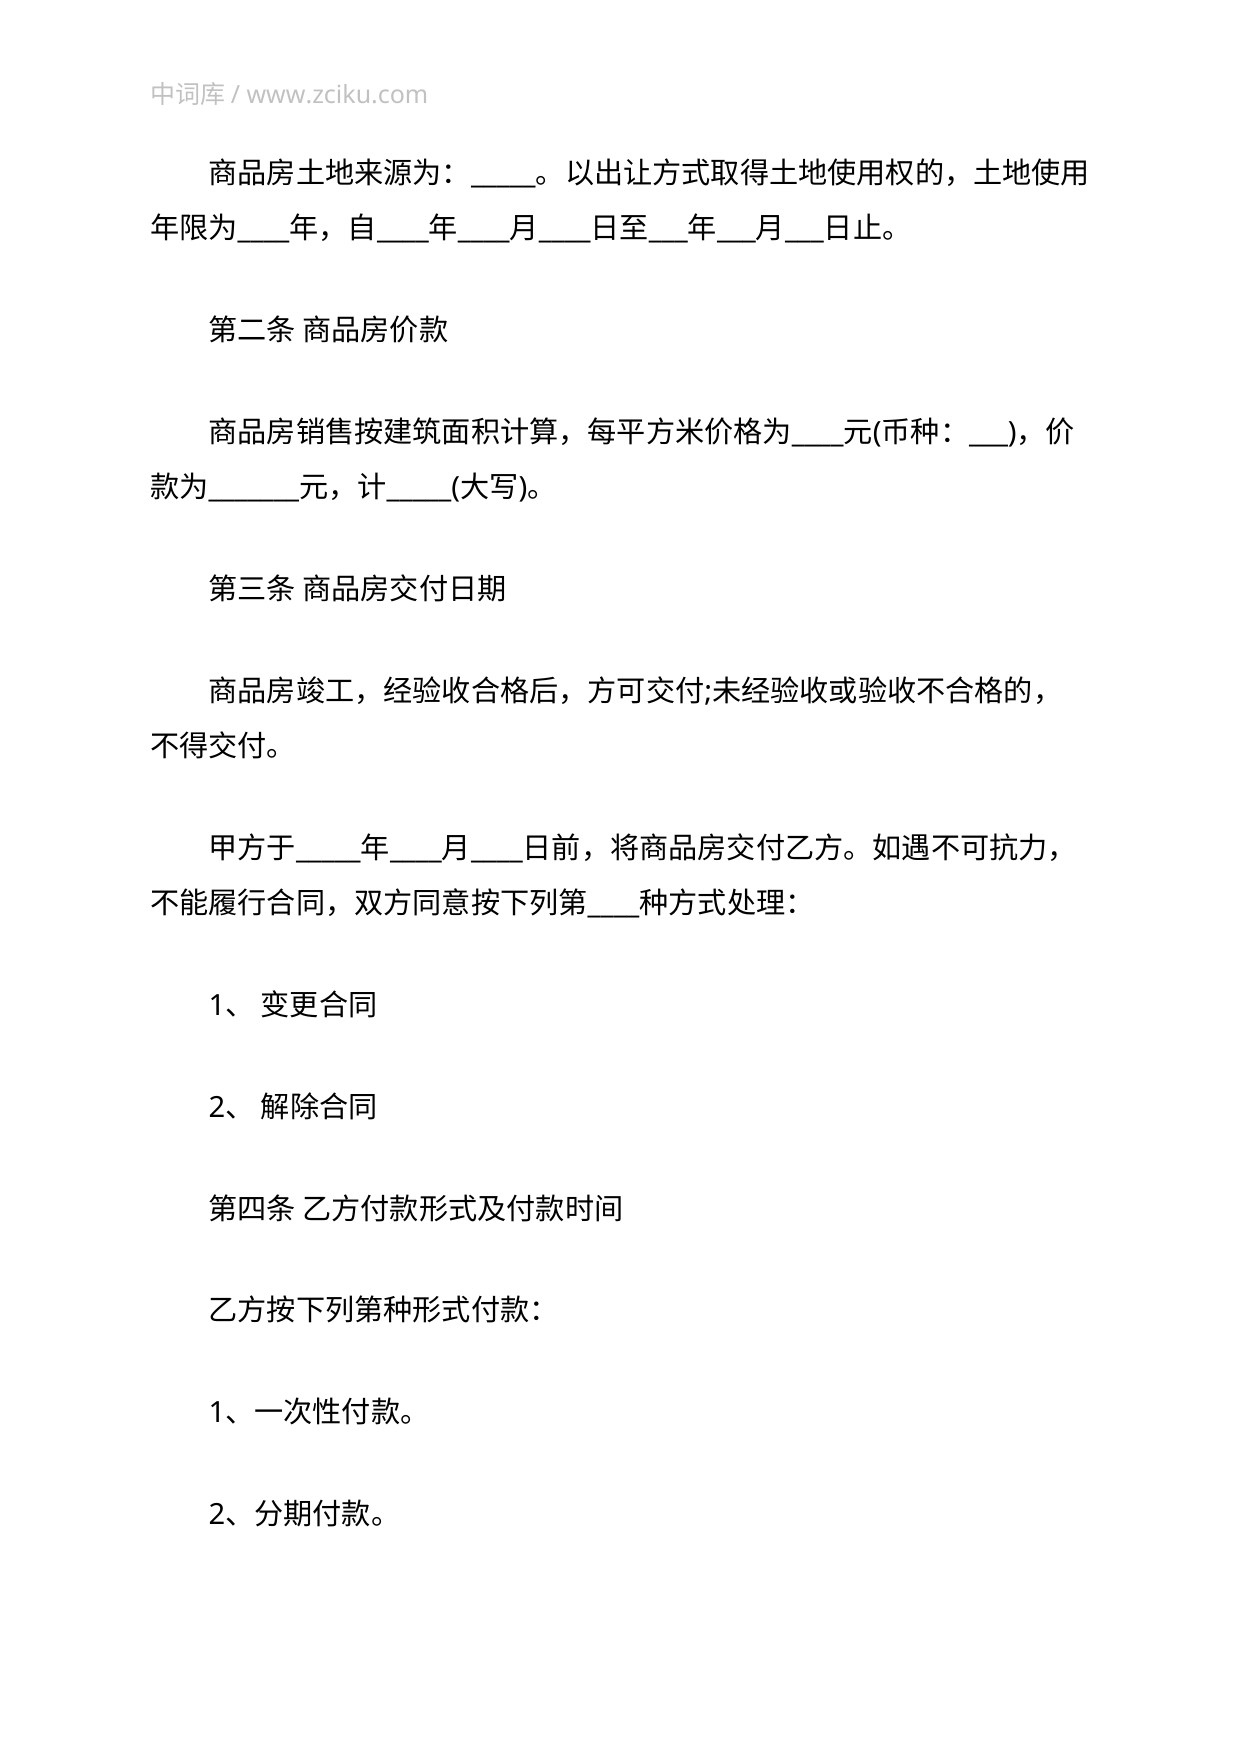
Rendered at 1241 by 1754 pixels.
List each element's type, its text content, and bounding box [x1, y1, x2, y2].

text 甲方于_____年____月____日前，将商品房交付乙方。如遇不可抗力，不能履行合同，双方同意按下列第____种方式处理： [150, 824, 1090, 922]
text 2、 解除合同 [150, 1083, 1090, 1126]
text 商品房销售按建筑面积计算，每平方米价格为____元(币种：___)，价款为_______元，计_____(大写)。 [150, 409, 1090, 506]
text 1、一次性付款。 [150, 1389, 1090, 1431]
text 第四条 乙方付款形式及付款时间 [150, 1185, 1090, 1227]
text 第二条 商品房价款 [150, 307, 1090, 349]
text 商品房土地来源为：_____。以出让方式取得土地使用权的，土地使用年限为____年，自____年____月____日至___年___月___日止。 [150, 150, 1090, 247]
text 2、分期付款。 [150, 1491, 1090, 1533]
text 第三条 商品房交付日期 [150, 566, 1090, 608]
text 1、 变更合同 [150, 981, 1090, 1024]
text 乙方按下列第种形式付款： [150, 1287, 1090, 1329]
text 商品房竣工，经验收合格后，方可交付;未经验收或验收不合格的，不得交付。 [150, 667, 1090, 765]
